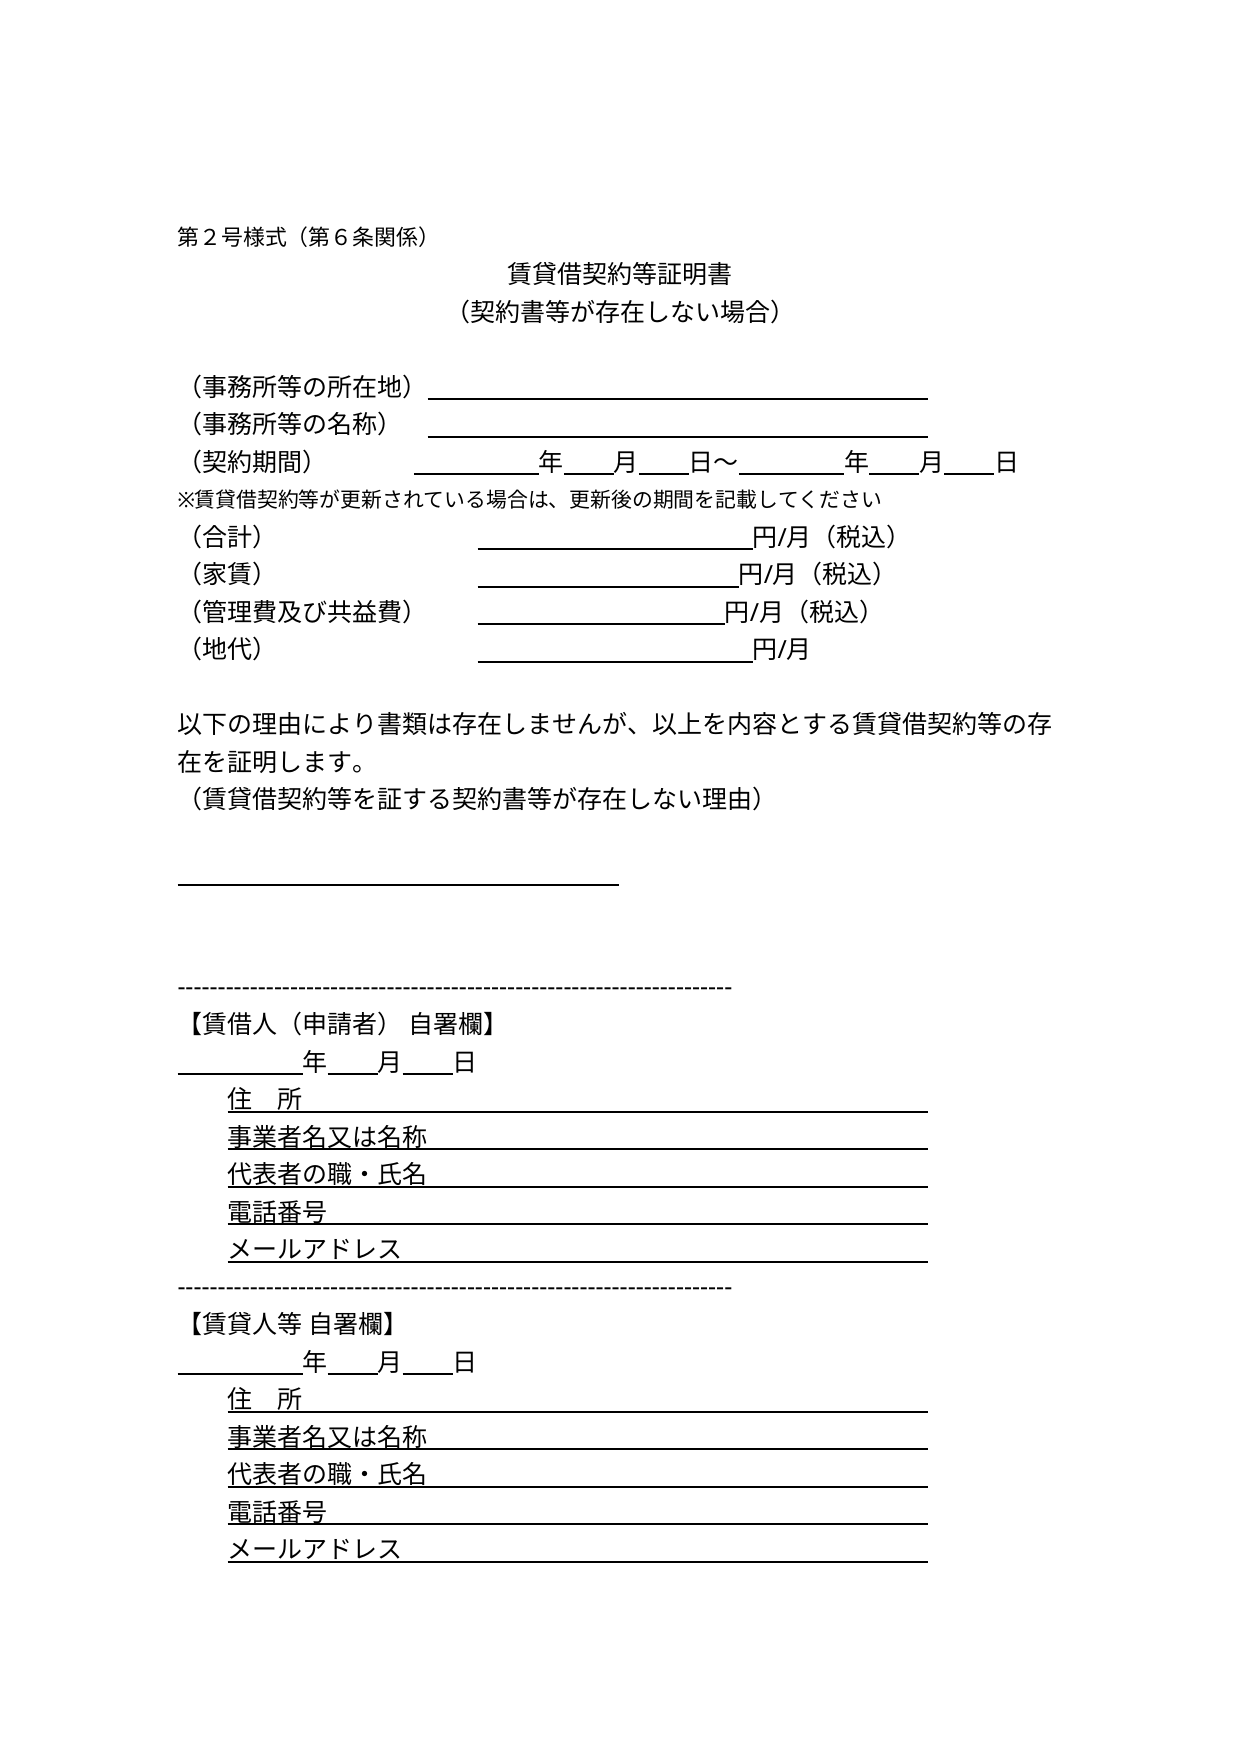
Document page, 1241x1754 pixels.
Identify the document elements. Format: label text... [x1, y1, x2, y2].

text メールアドレス [177, 1529, 1063, 1567]
text 以下の理由により書類は存在しませんが、以上を内容とする賃貸借契約等の存在を証明します。 [177, 704, 1063, 779]
text 電話番号 [177, 1492, 1063, 1529]
text （管理費及び共益費） 円/月（税込） [177, 592, 1063, 629]
text （事務所等の名称） [177, 404, 1063, 442]
text --------------------------------------------------------------------- [177, 1267, 1063, 1304]
text 年 月 日 [177, 1342, 1063, 1379]
text 事業者名又は名称 [177, 1117, 1063, 1154]
text （家賃） 円/月（税込） [177, 554, 1063, 592]
text ※賃貸借契約等が更新されている場合は、更新後の期間を記載してください [177, 479, 1063, 517]
text 住 所 [177, 1379, 1063, 1417]
text 住 所 [177, 1079, 1063, 1117]
text （契約書等が存在しない場合） [177, 292, 1063, 329]
text 【賃借人（申請者） 自署欄】 [177, 1004, 1063, 1042]
text （地代） 円/月 [177, 629, 1063, 667]
text 第２号様式（第６条関係） [177, 217, 1063, 254]
text （合計） 円/月（税込） [177, 517, 1063, 554]
text 代表者の職・氏名 [177, 1454, 1063, 1492]
text --------------------------------------------------------------------- [177, 967, 1063, 1004]
text （賃貸借契約等を証する契約書等が存在しない理由） [177, 779, 1063, 817]
text （事務所等の所在地） [177, 367, 1063, 404]
text 事業者名又は名称 [177, 1417, 1063, 1454]
text 代表者の職・氏名 [177, 1154, 1063, 1192]
text （契約期間） 年 月 日～ 年 月 日 [177, 442, 1063, 479]
text 賃貸借契約等証明書 [177, 254, 1063, 292]
text 年 月 日 [177, 1042, 1063, 1079]
text 電話番号 [177, 1192, 1063, 1229]
text メールアドレス [177, 1229, 1063, 1267]
text 【賃貸人等 自署欄】 [177, 1304, 1063, 1342]
